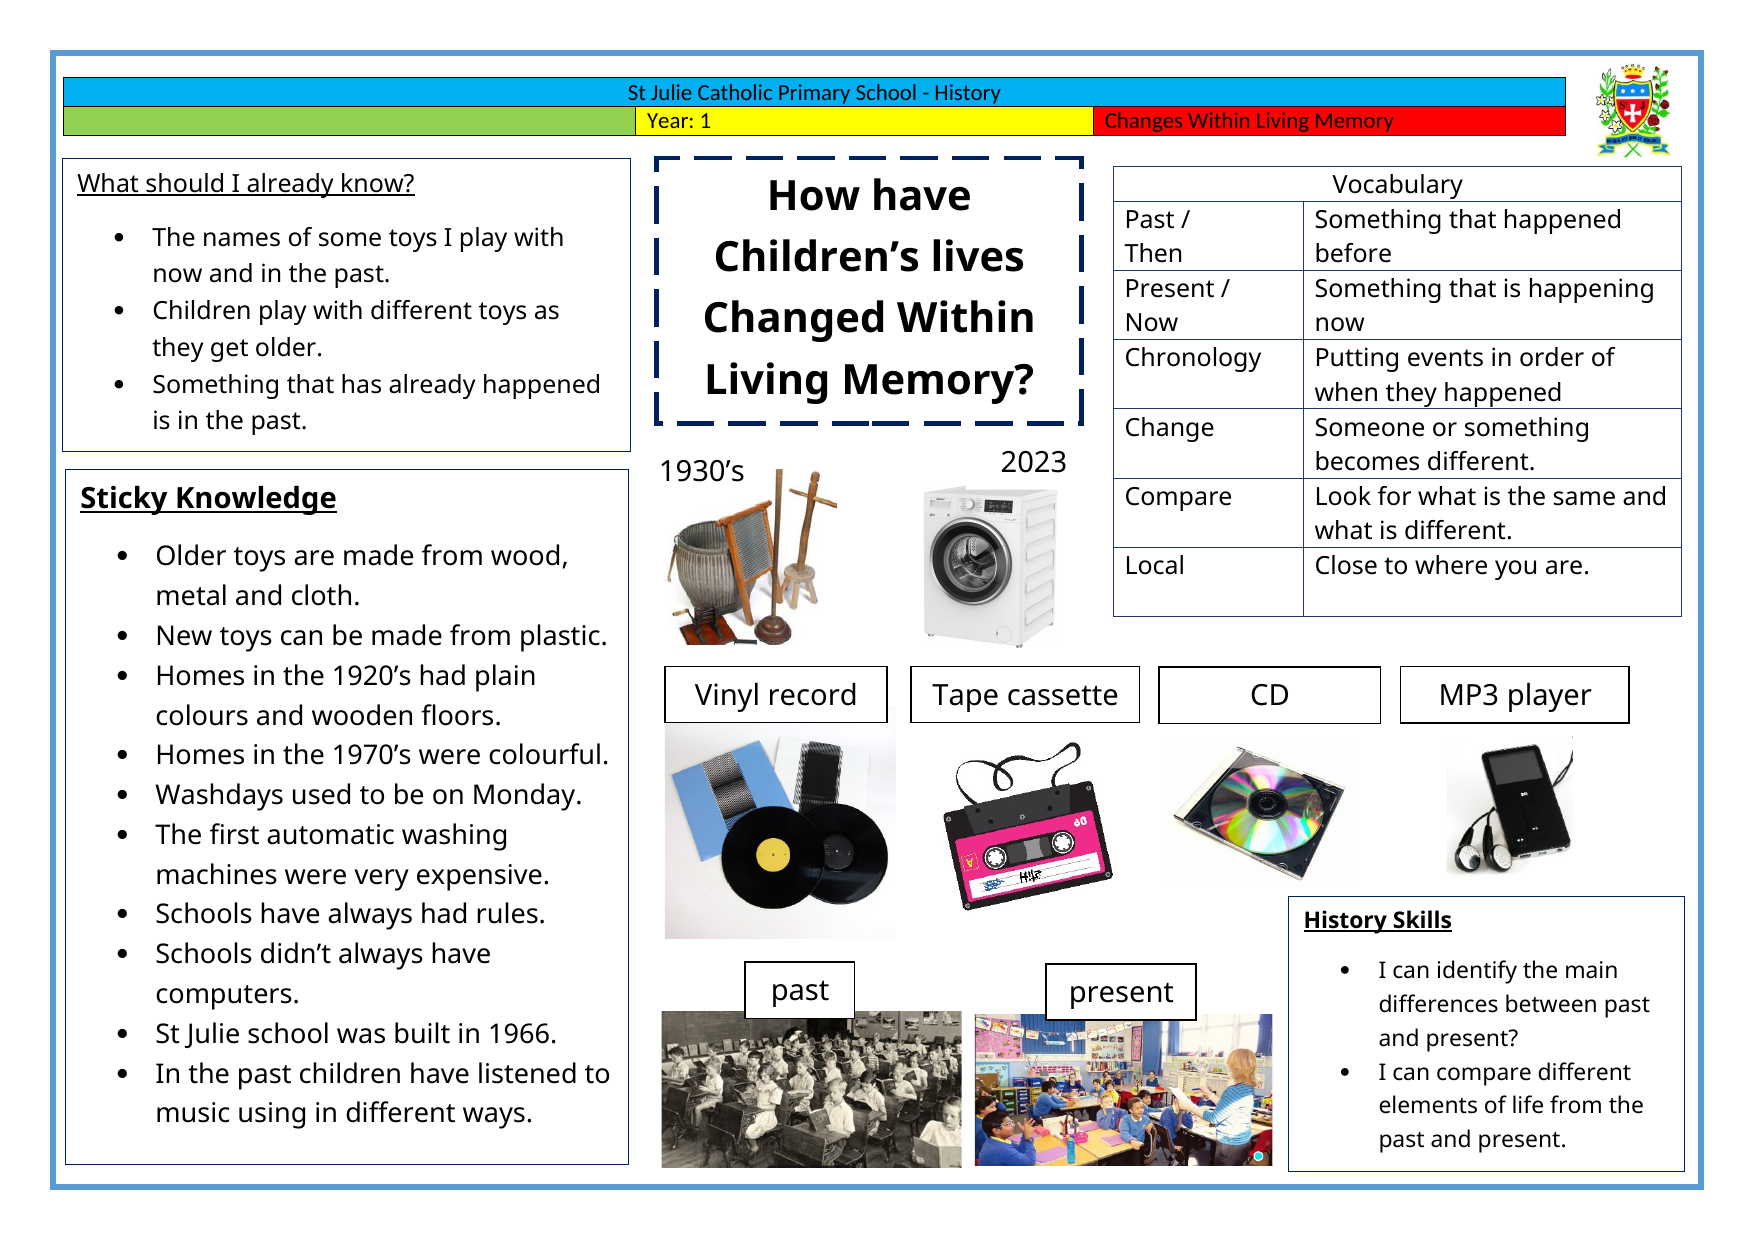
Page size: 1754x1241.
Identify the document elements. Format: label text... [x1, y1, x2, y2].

table_cell Year: 1 [636, 107, 1093, 135]
picture [923, 485, 1058, 648]
picture [974, 1014, 1273, 1166]
picture [666, 469, 837, 645]
picture [1595, 62, 1671, 158]
picture [664, 707, 896, 939]
table_cell Changes Within Living Memory [1094, 107, 1565, 135]
picture [943, 737, 1120, 913]
picture [1446, 736, 1573, 886]
picture [661, 1011, 962, 1168]
table_cell [64, 107, 635, 135]
picture [1166, 742, 1354, 887]
table_header St Julie Catholic Primary School - History [64, 78, 1565, 106]
